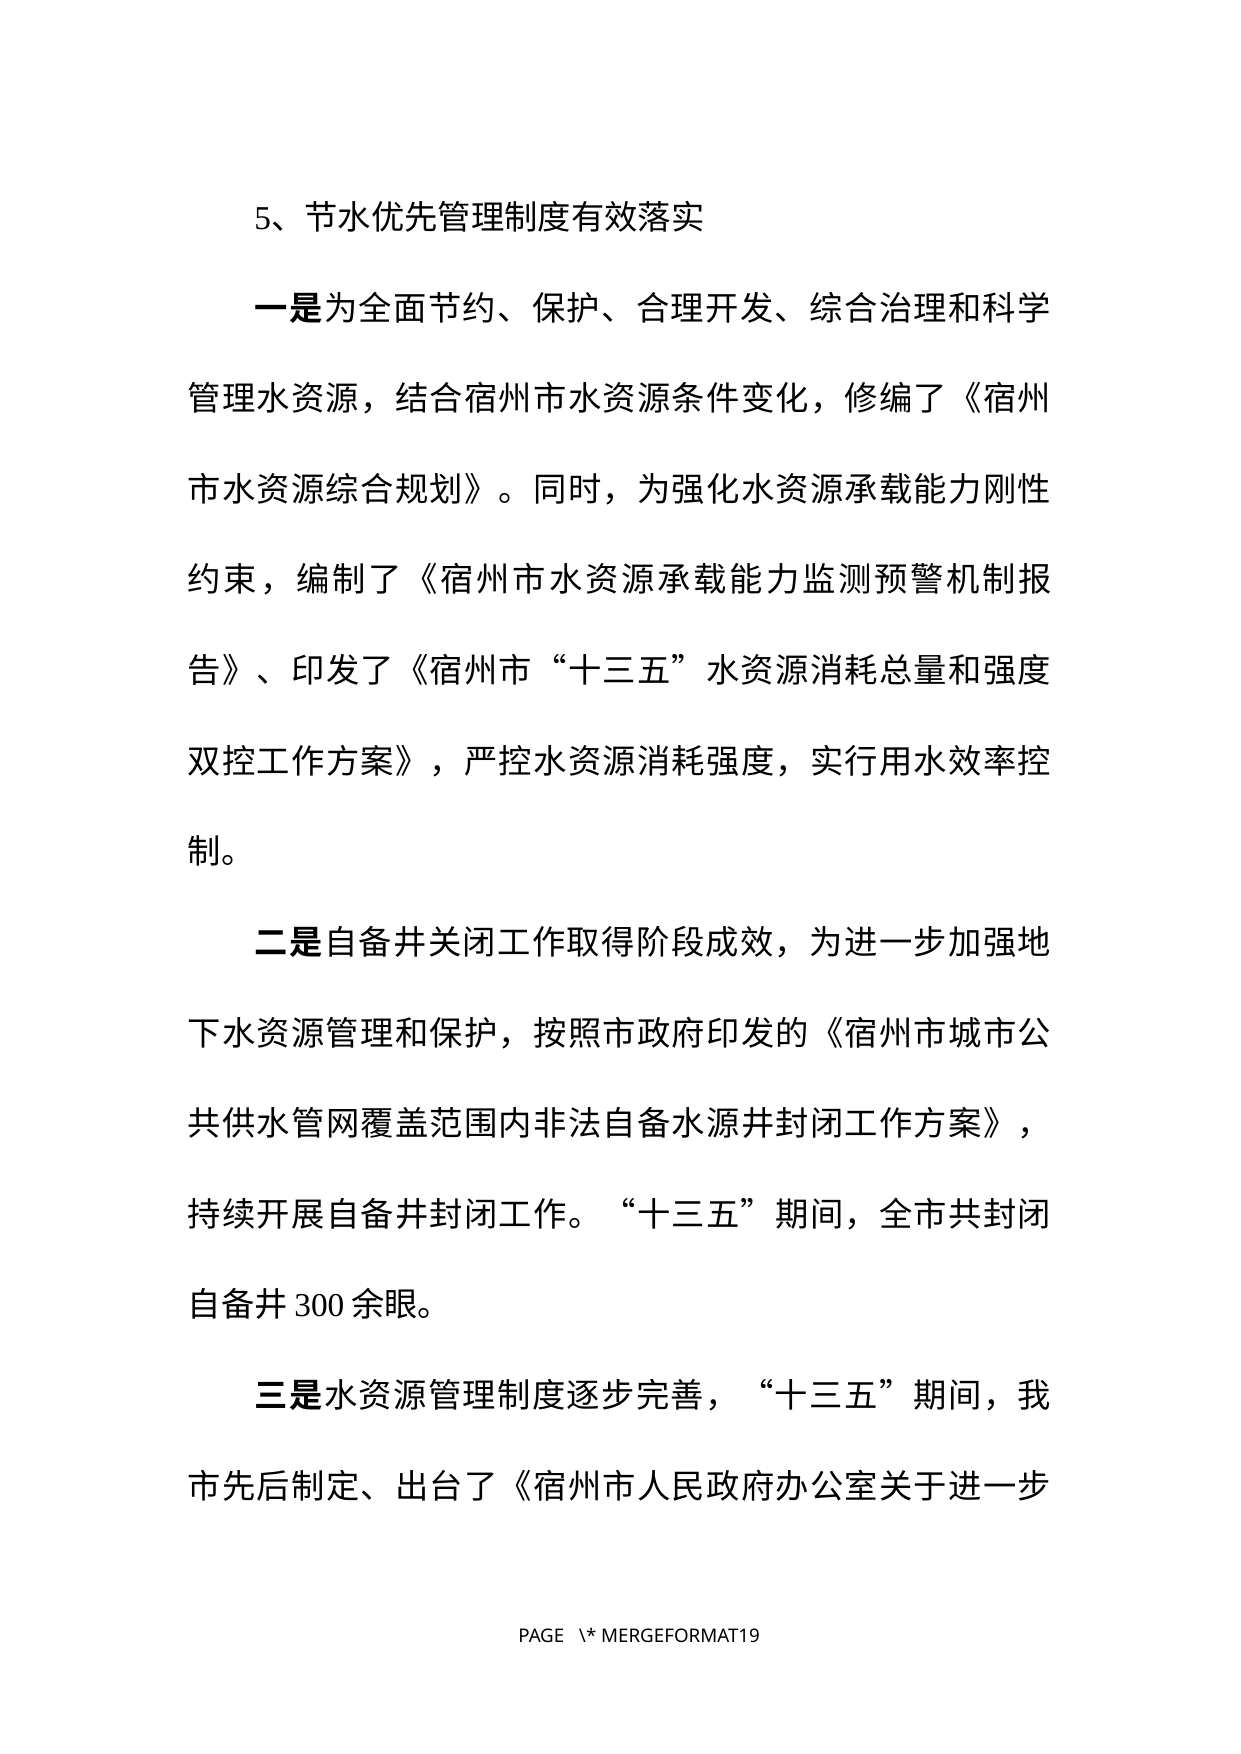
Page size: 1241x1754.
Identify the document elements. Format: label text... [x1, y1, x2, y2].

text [187, 1348, 1053, 1529]
text 一是为全面节约、保护、合理开发、综合治理和科学管理水资源，结合宿州市水资源条件变化，修编了《宿州市水资源综合规划》。同时，为强化水资源承载能力刚性约束，编制了《宿州市水资源承载能力监测预警机制报告》、印发了《宿州市“十三五”水资源消耗总量和强度双控工作方案》，严控水资源消耗强度，实行用水效率控制。 [187, 260, 1053, 894]
text 二是自备井关闭工作取得阶段成效，为进一步加强地下水资源管理和保护，按照市政府印发的《宿州市城市公共供水管网覆盖范围内非法自备水源井封闭工作方案》，持续开展自备井封闭工作。“十三五”期间，全市共封闭自备井300余眼。 [187, 894, 1053, 1348]
text 5、节水优先管理制度有效落实 [187, 169, 1053, 260]
